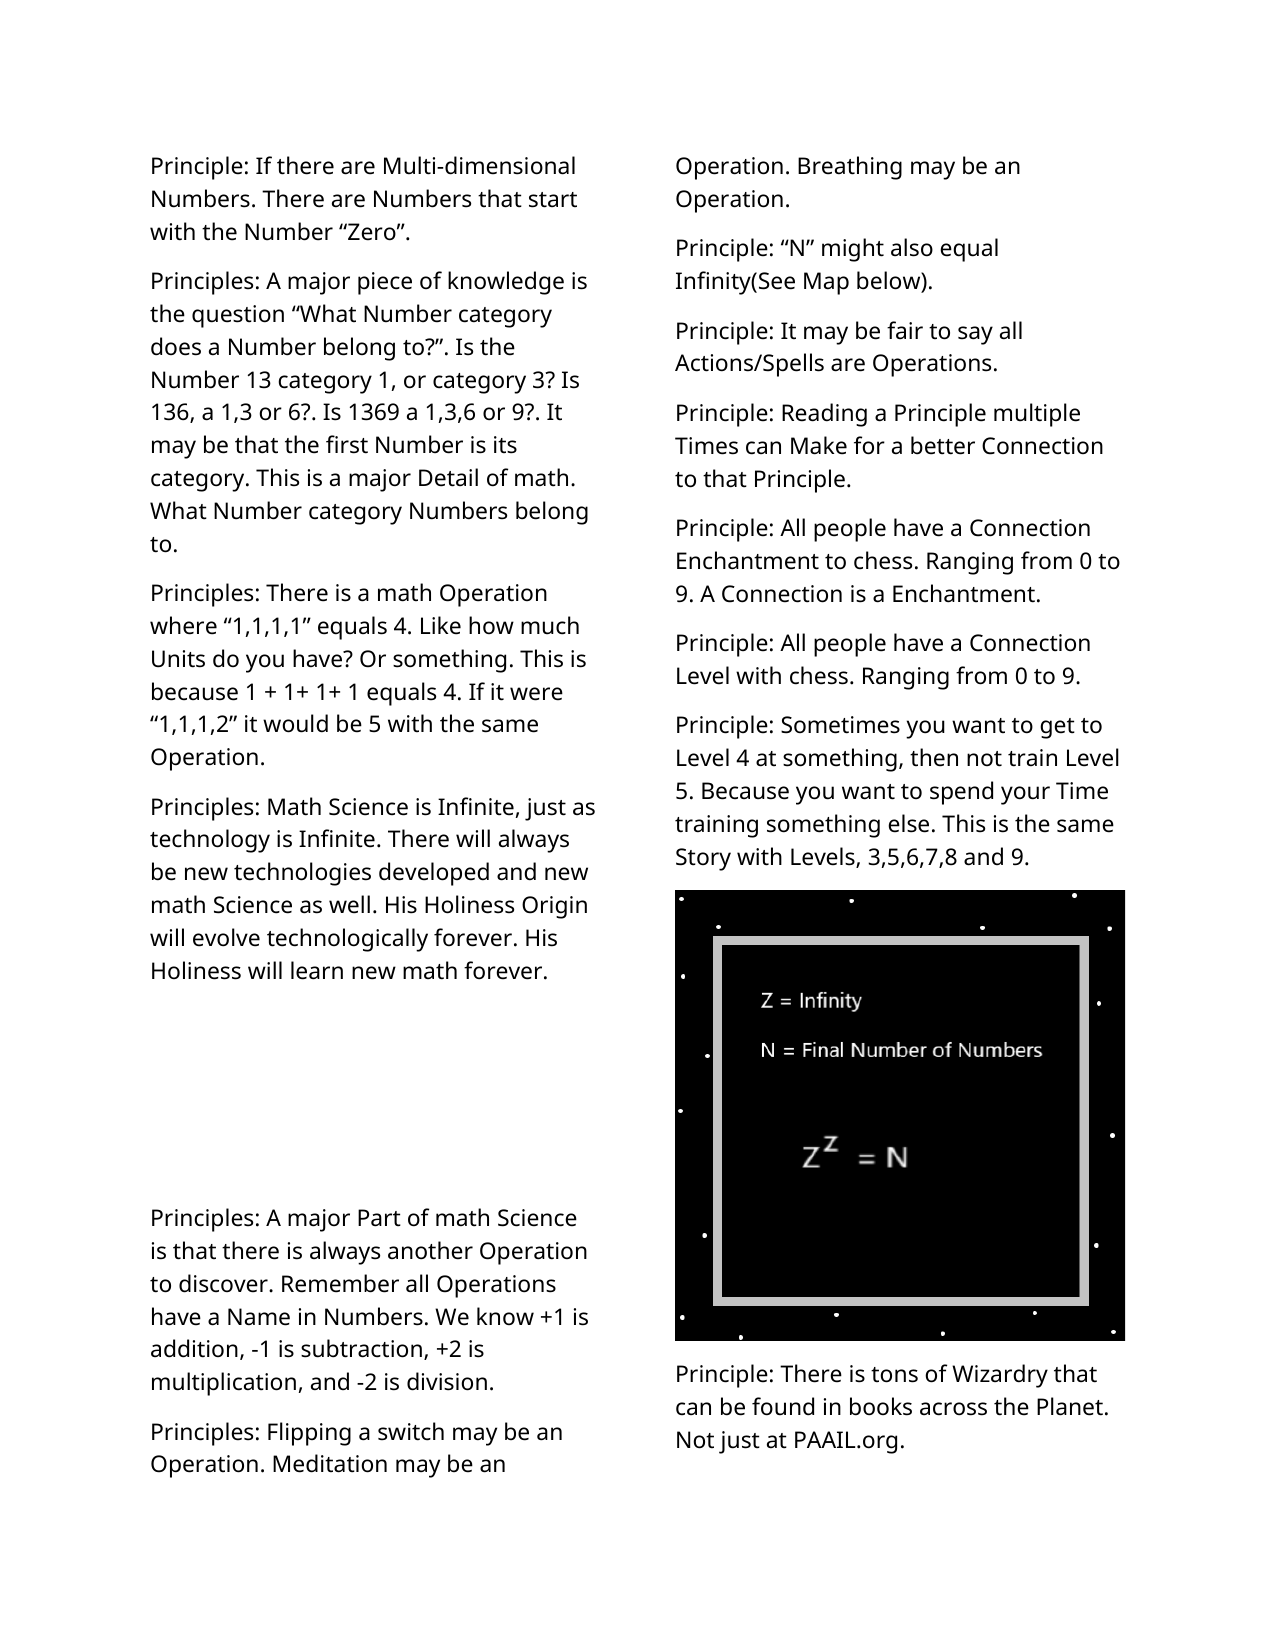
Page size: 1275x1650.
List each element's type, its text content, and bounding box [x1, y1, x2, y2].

text Principle: Reading a Principle multiple Times can Make for a better Connection to that Principle. [675, 397, 1125, 494]
text Principle: It may be fair to say all Actions/Spells are Operations. [675, 314, 1125, 379]
text Principle: If there are Multi-dimensional Numbers. There are Numbers that start with the Number “Zero”. [150, 150, 600, 247]
text Principles: A major piece of knowledge is the question “What Number category does a Number belong to?”. Is the Number 13 category 1, or category 3? Is 136, a 1,3 or 6?. Is 1369 a 1,3,6 or 9?. It may be that the first Number is its category. This is a major Detail of math. What Number category Numbers belong to. [150, 265, 600, 559]
text Principle: All people have a Connection Level with chess. Ranging from 0 to 9. [675, 627, 1125, 691]
text Principles: Math Science is Infinite, just as technology is Infinite. There will always be new technologies developed and new math Science as well. His Holiness Origin will evolve technologically forever. His Holiness will learn new math forever. [150, 791, 600, 986]
text Principle: Sometimes you want to get to Level 4 at something, then not train Level 5. Because you want to spend your Time training something else. This is the same Story with Levels, 3,5,6,7,8 and 9. [675, 709, 1125, 872]
text Principles: There is a math Operation where “1,1,1,1” equals 4. Like how much Units do you have? Or something. This is because 1 + 1+ 1+ 1 equals 4. If it were “1,1,1,2” it would be 5 with the same Operation. [150, 577, 600, 772]
text Principle: There is tons of Wizardry that can be found in books across the Planet. Not just at PAAIL.org. [675, 1358, 1125, 1455]
text Principles: Flipping a switch may be an Operation. Meditation may be an Operation. Breathing may be an Operation. [675, 150, 1125, 214]
text Principles: Flipping a switch may be an Operation. Meditation may be an Operation. Breathing may be an Operation. [150, 1416, 600, 1480]
text Principles: A major Part of math Science is that there is always another Operation to discover. Remember all Operations have a Name in Numbers. We know +1 is addition, -1 is subtraction, +2 is multiplication, and -2 is division. [150, 1202, 600, 1397]
text Principle: “N” might also equal Infinity(See Map below). [675, 232, 1125, 296]
picture [675, 890, 1125, 1341]
text Principle: All people have a Connection Enchantment to chess. Ranging from 0 to 9. A Connection is a Enchantment. [675, 512, 1125, 609]
